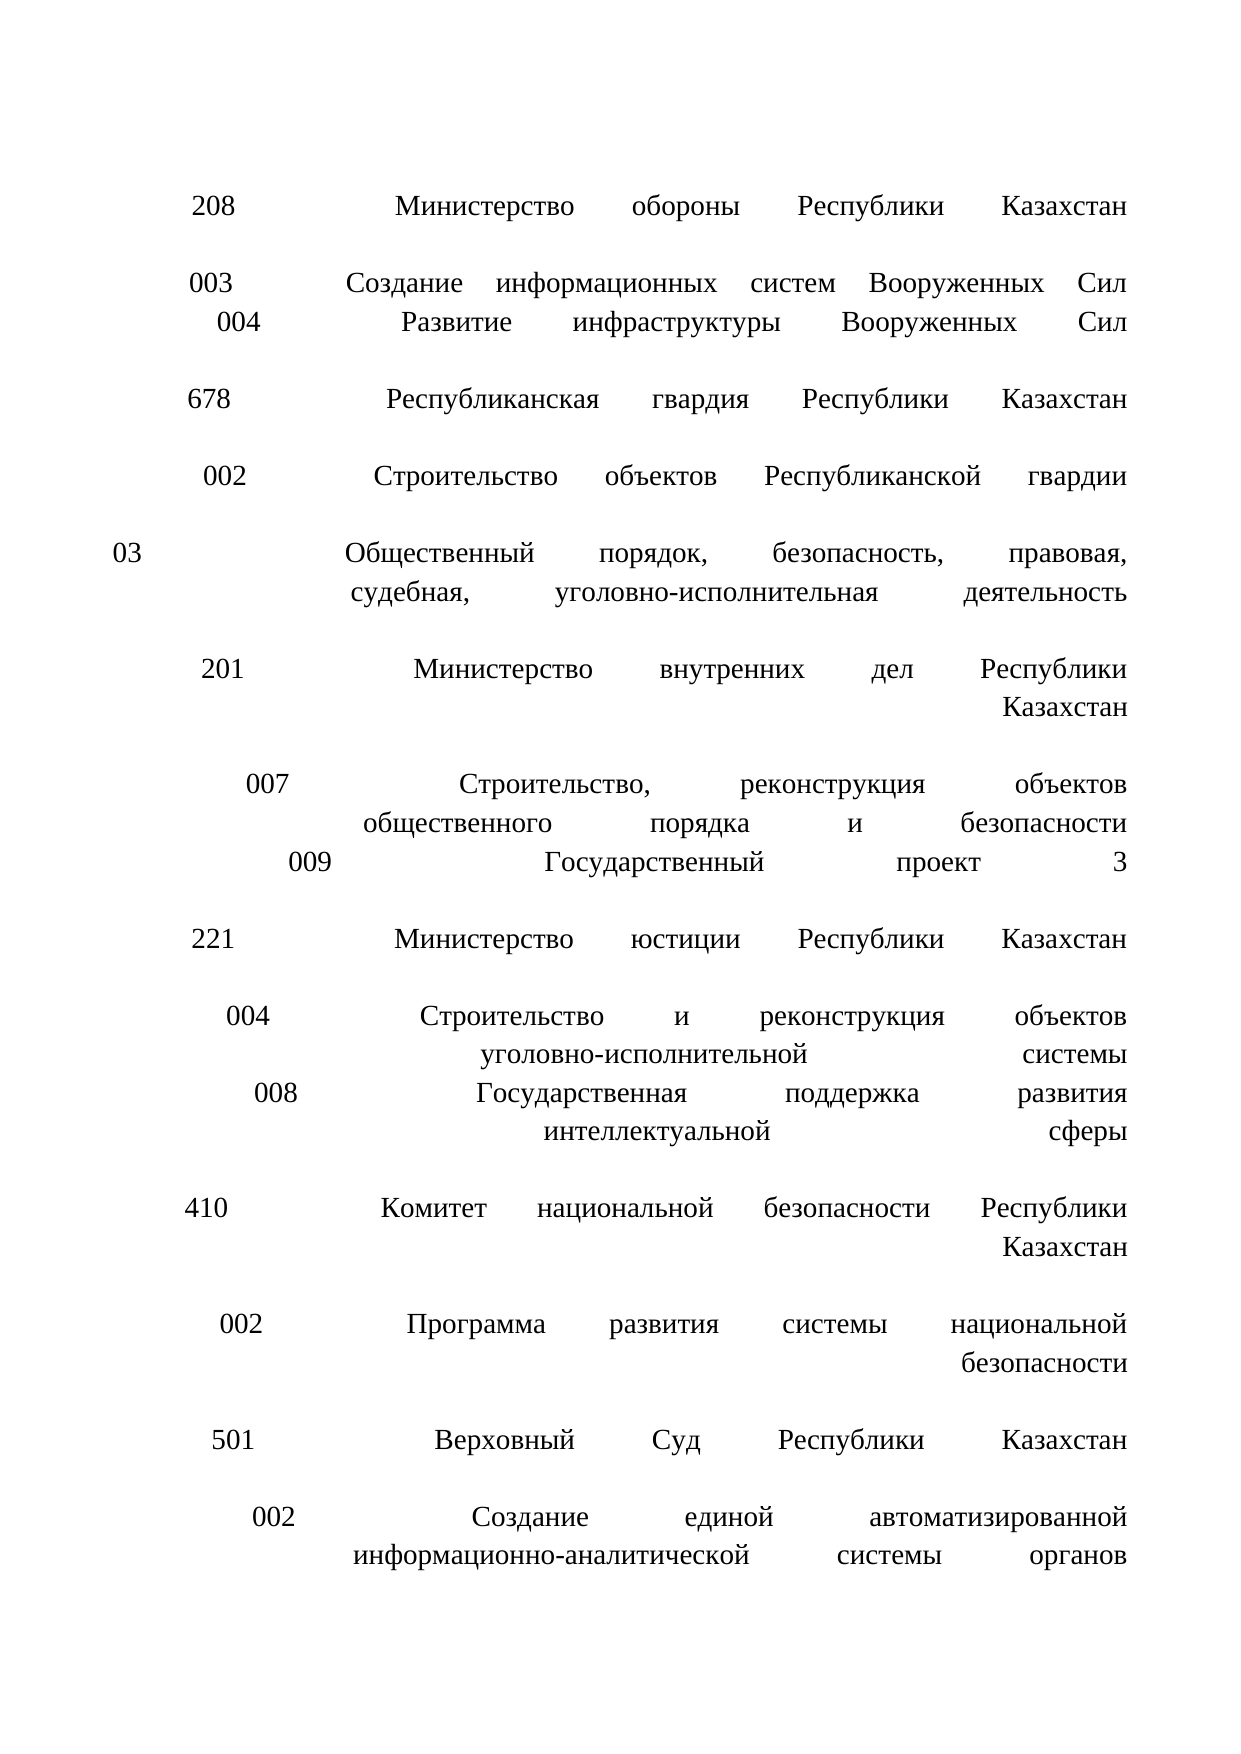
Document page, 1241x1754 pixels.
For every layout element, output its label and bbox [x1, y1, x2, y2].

text [112, 150, 1128, 1571]
